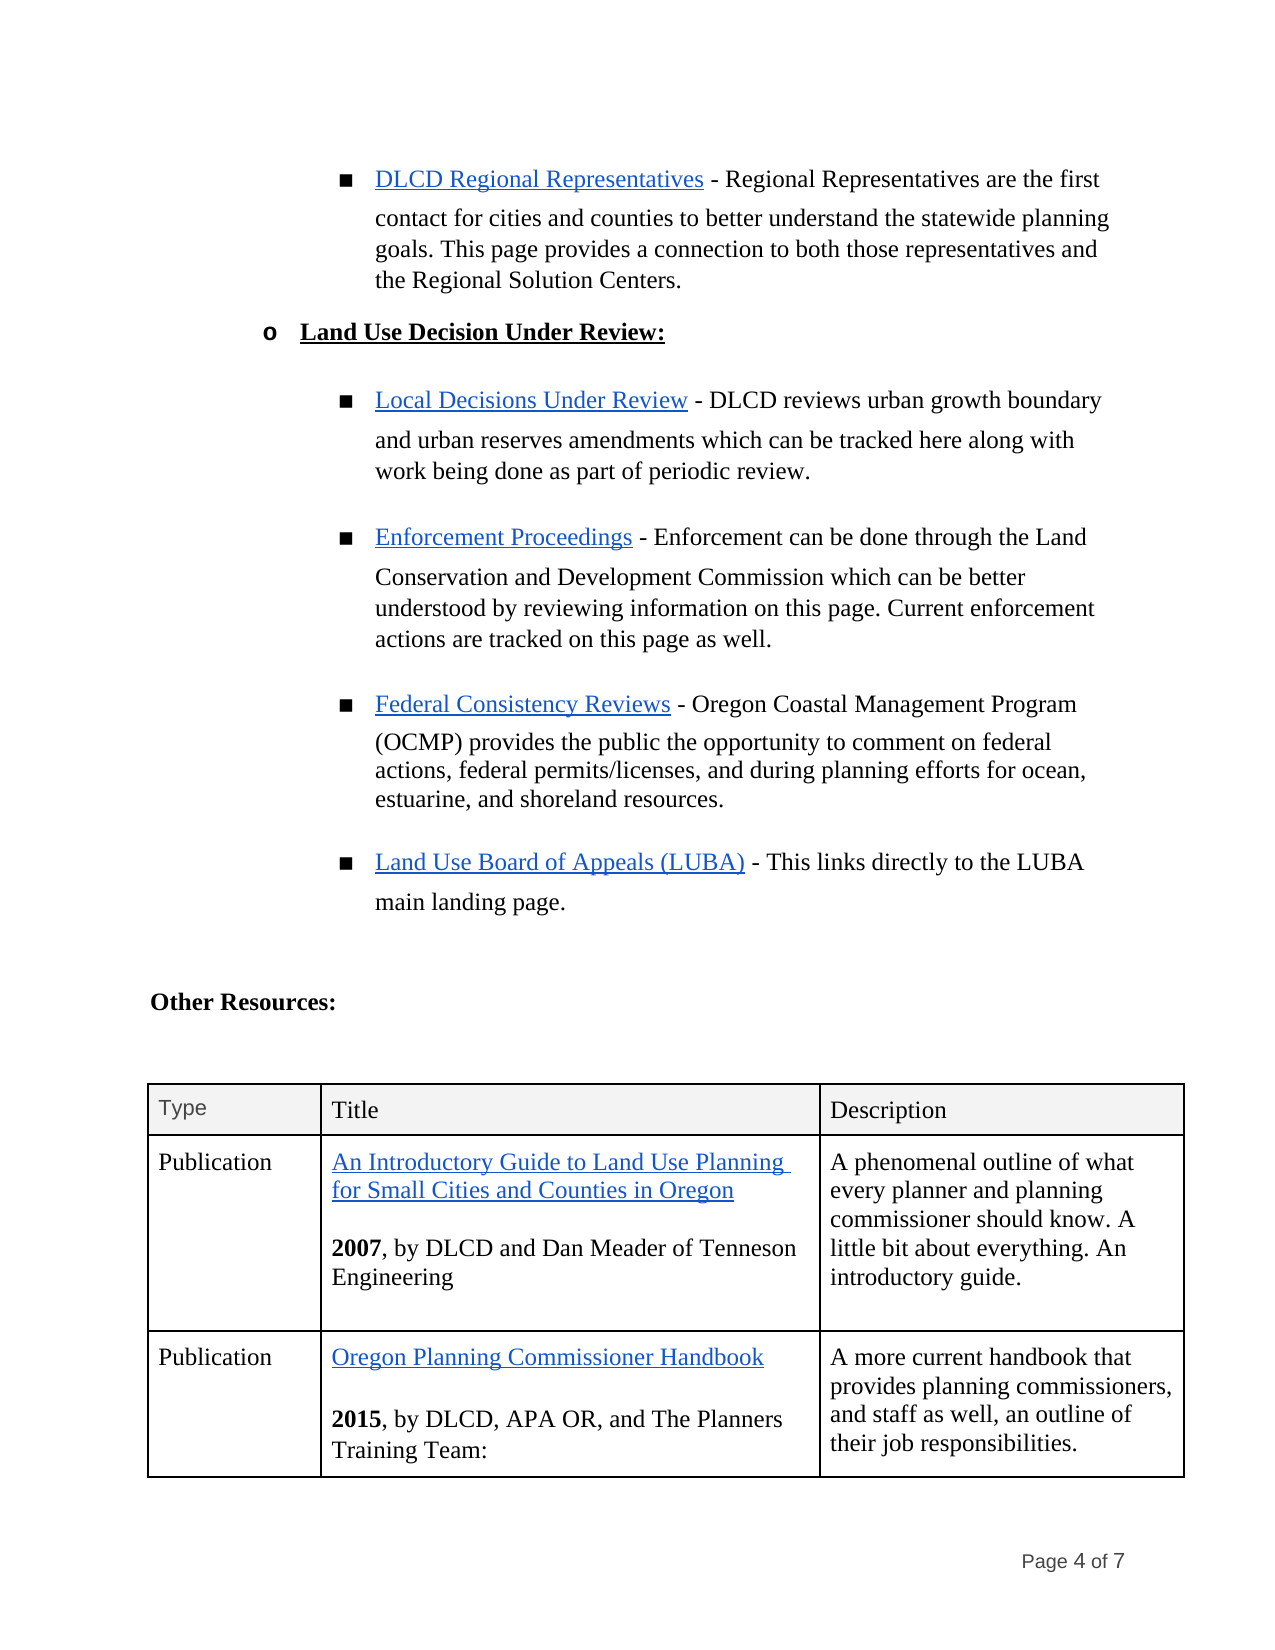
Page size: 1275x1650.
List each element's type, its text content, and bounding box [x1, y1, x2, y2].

text Other Resources: [150, 987, 1125, 1016]
list Local Decisions Under Review - DLCD reviews urban growth boundary and urban reserves amendments which can be tracked here along with work being done as part of periodic review. [337, 372, 1125, 485]
list DLCD Regional Representatives - Regional Representatives are the first contact for cities and counties to better understand the statewide planning goals. This page provides a connection to both those representatives and the Regional Solution Centers. [337, 150, 1125, 294]
list Federal Consistency Reviews - Oregon Coastal Management Program (OCMP) provides the public the opportunity to comment on federal actions, federal permits/licenses, and during planning efforts for ocean, estuarine, and shoreland resources. [337, 676, 1125, 813]
list Enforcement Proceedings - Enforcement can be done through the Land Conservation and Development Commission which can be better understood by reviewing information on this page. Current enforcement actions are tracked on this page as well. [337, 508, 1125, 652]
list Land Use Decision Under Review: [262, 317, 1125, 348]
list Land Use Board of Appeals (LUBA) - This links directly to the LUBA main landing page. [337, 834, 1125, 916]
